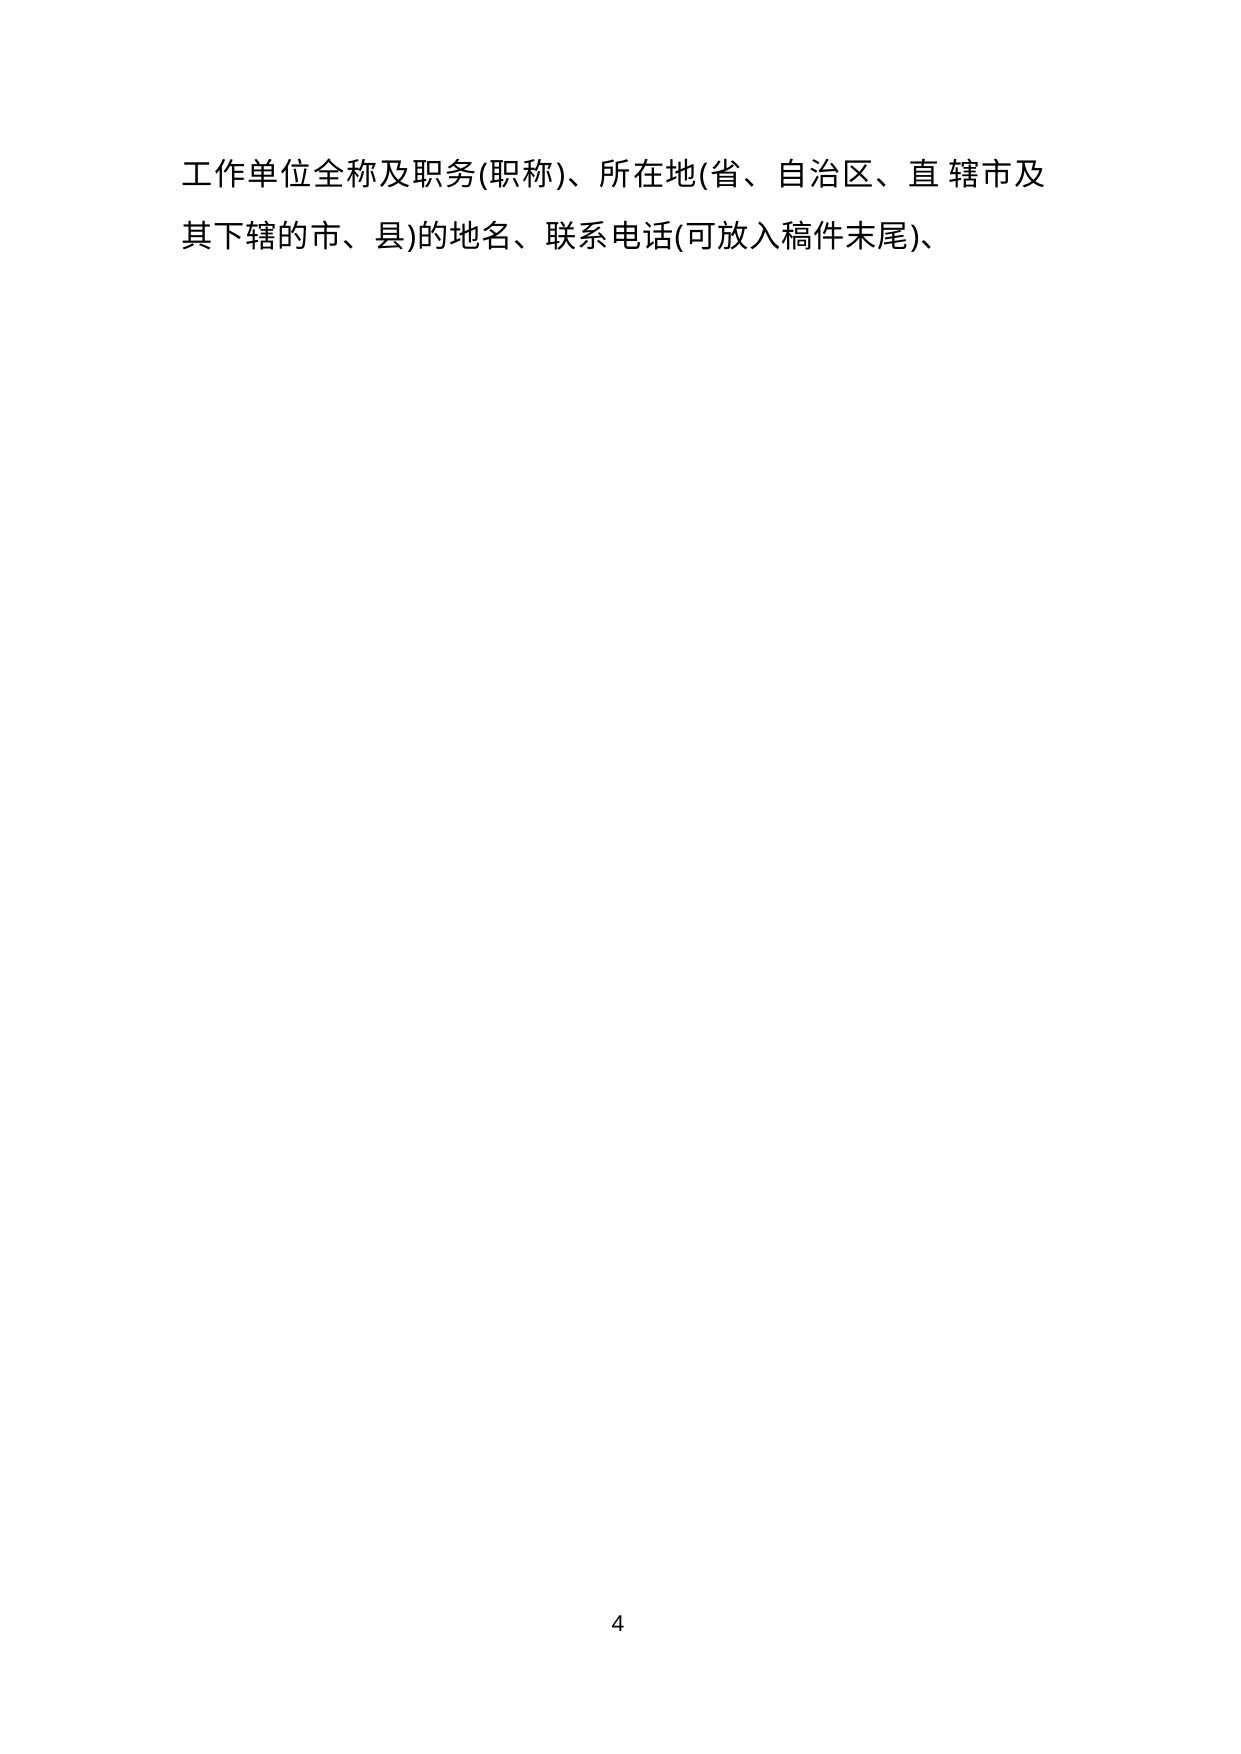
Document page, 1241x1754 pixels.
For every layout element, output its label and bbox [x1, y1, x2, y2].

text [181, 149, 1070, 257]
